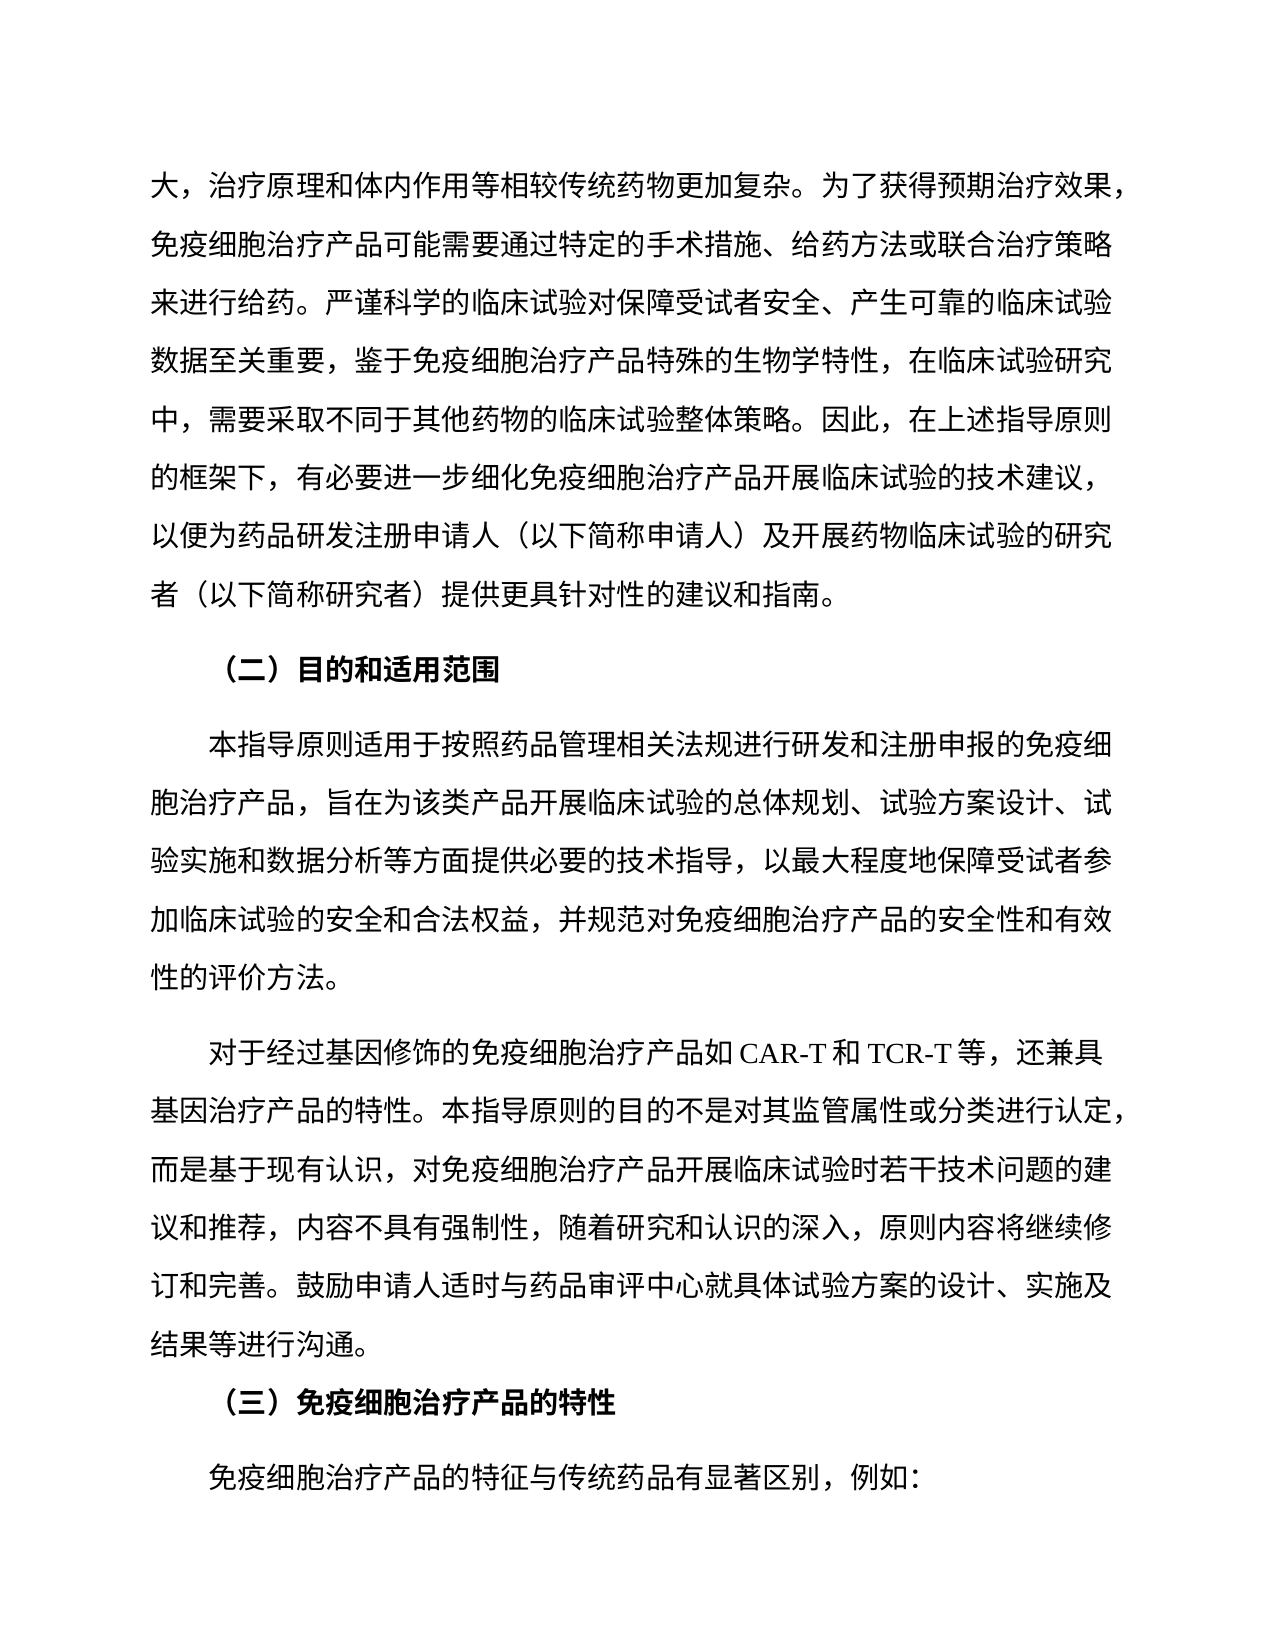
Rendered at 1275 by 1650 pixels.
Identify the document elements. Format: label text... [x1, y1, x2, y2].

subtitle （二）目的和适用范围 [150, 633, 1125, 692]
text 免疫细胞治疗产品的特征与传统药品有显著区别，例如： [150, 1442, 1125, 1500]
subtitle （三）免疫细胞治疗产品的特性 [150, 1367, 1125, 1425]
text 对于经过基因修饰的免疫细胞治疗产品如CAR-T和TCR-T等，还兼具基因治疗产品的特性。本指导原则的目的不是对其监管属性或分类进行认定，而是基于现有认识，对免疫细胞治疗产品开展临床试验时若干技术问题的建议和推荐，内容不具有强制性，随着研究和认识的深入，原则内容将继续修订和完善。鼓励申请人适时与药品审评中心就具体试验方案的设计、实施及结果等进行沟通。 [150, 1017, 1125, 1367]
text 本指导原则适用于按照药品管理相关法规进行研发和注册申报的免疫细胞治疗产品，旨在为该类产品开展临床试验的总体规划、试验方案设计、试验实施和数据分析等方面提供必要的技术指导，以最大程度地保障受试者参加临床试验的安全和合法权益，并规范对免疫细胞治疗产品的安全性和有效性的评价方法。 [150, 708, 1125, 1000]
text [150, 150, 1125, 617]
